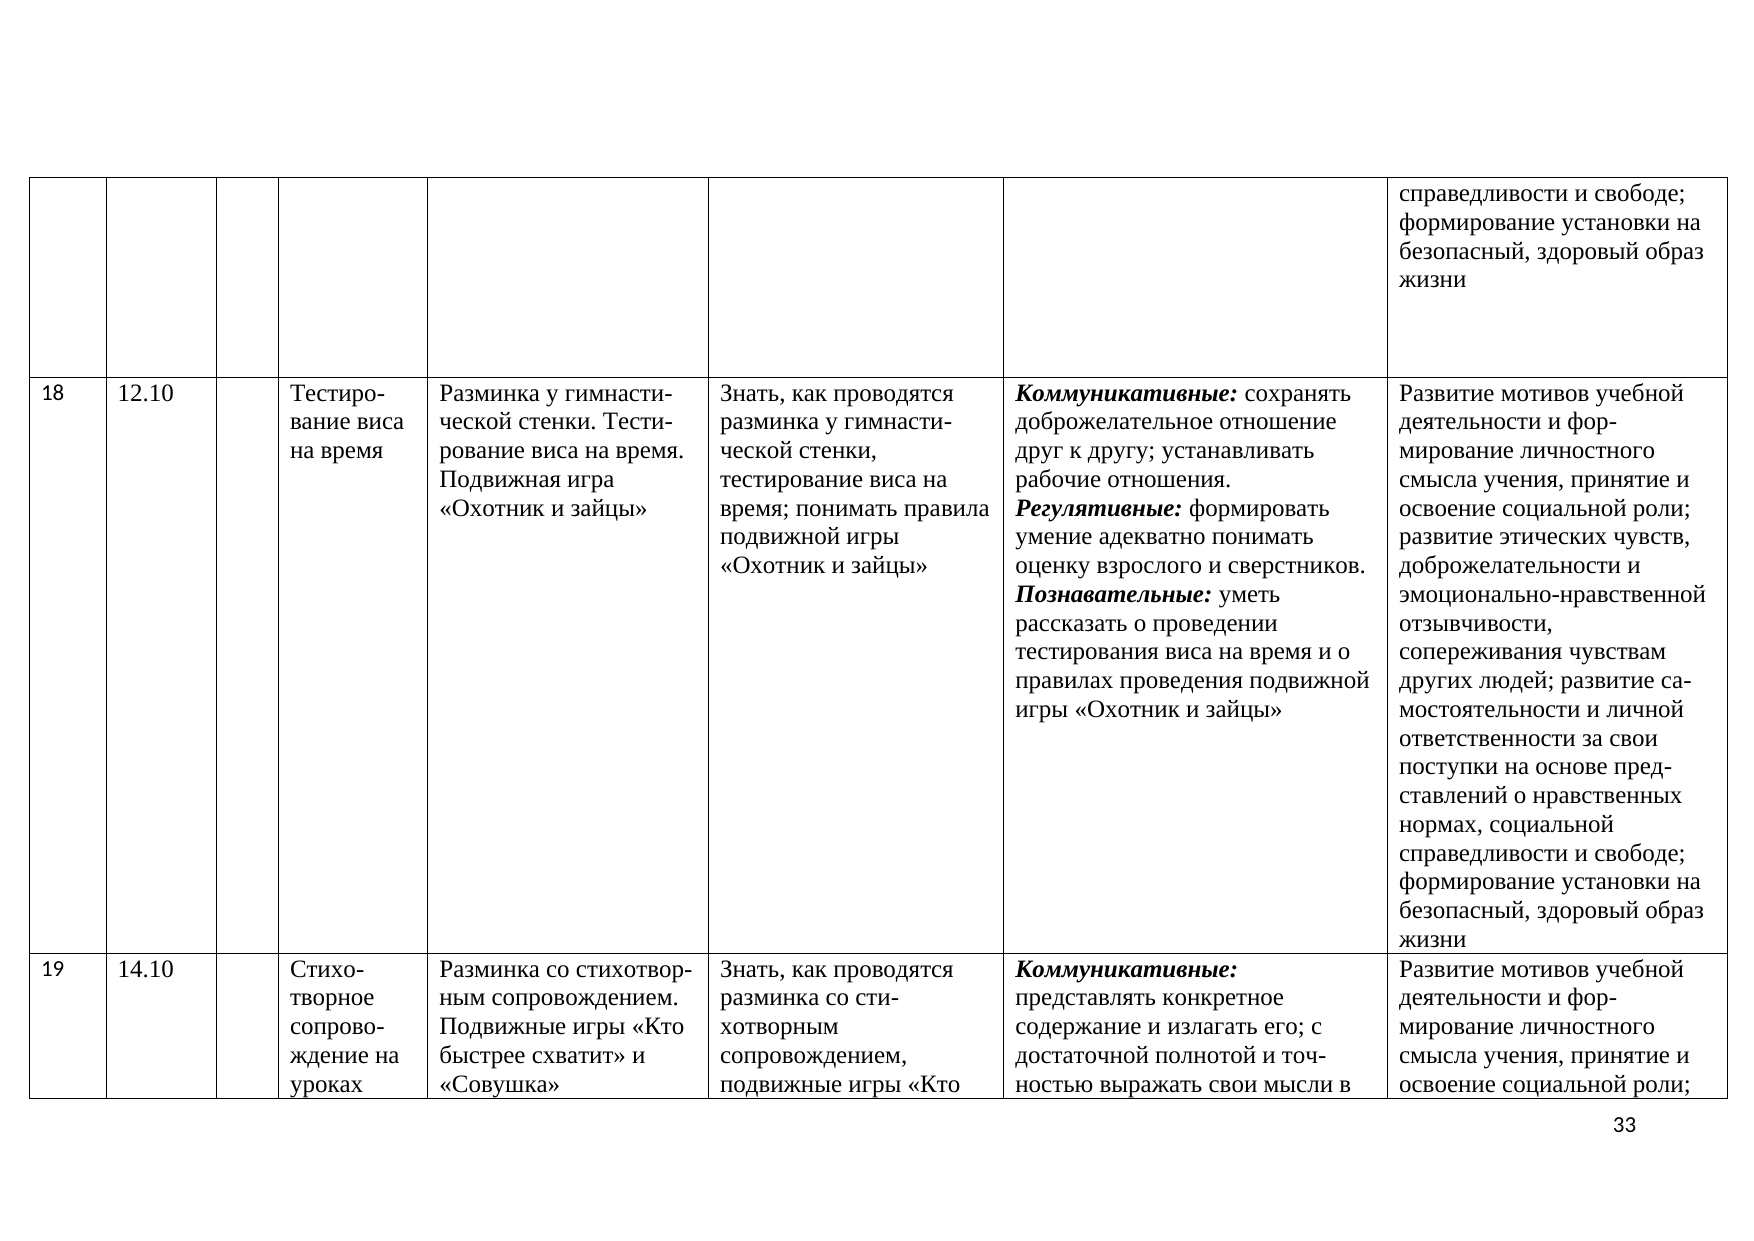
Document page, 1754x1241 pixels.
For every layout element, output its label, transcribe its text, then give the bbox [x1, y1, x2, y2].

table_cell 19 [30, 954, 106, 1097]
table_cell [279, 954, 427, 1097]
table_cell Знать, как проводятся разминка у гимнастической стенки, тестирование виса на время; понимать правила подвижной игры «Охотник и зайцы» [709, 378, 1003, 953]
table_cell 18 [30, 378, 106, 953]
table_cell [217, 178, 278, 377]
table_cell [217, 378, 278, 953]
table_cell 12.10 [107, 378, 216, 953]
table_cell [107, 178, 216, 377]
table_cell Развитие мотивов учебной деятельности и формирование личностного смысла учения, принятие и освоение социальной роли; развитие этических чувств, доброжелательности и эмоционально-нравственной отзывчивости, сопереживания чувствам других людей; развитие самостоятельности и личной ответственности за свои поступки на основе представлений о нравственных нормах, социальной справедливости и свободе; формирование установки на безопасный, здоровый образ жизни [1388, 378, 1727, 953]
table_cell 14.10 [107, 954, 216, 1097]
table_cell [217, 954, 278, 1097]
table_cell Тестирование виса на время [279, 378, 427, 953]
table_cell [709, 954, 1003, 1097]
table_cell Коммуникативные: сохранять доброжелательное отношение друг к другу; устанавливать рабочие отношения. Регулятивные: формировать умение адекватно понимать оценку взрослого и сверстников. Познавательные: уметь рассказать о проведении тестирования виса на время и о правилах проведения подвижной игры «Охотник и зайцы» [1004, 378, 1387, 953]
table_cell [1004, 954, 1387, 1097]
table_cell Разминка у гимнастической стенки. Тестирование виса на время. Подвижная игра «Охотник и зайцы» [428, 378, 708, 953]
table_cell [428, 954, 708, 1097]
table_cell [428, 178, 708, 377]
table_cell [1388, 954, 1727, 1097]
